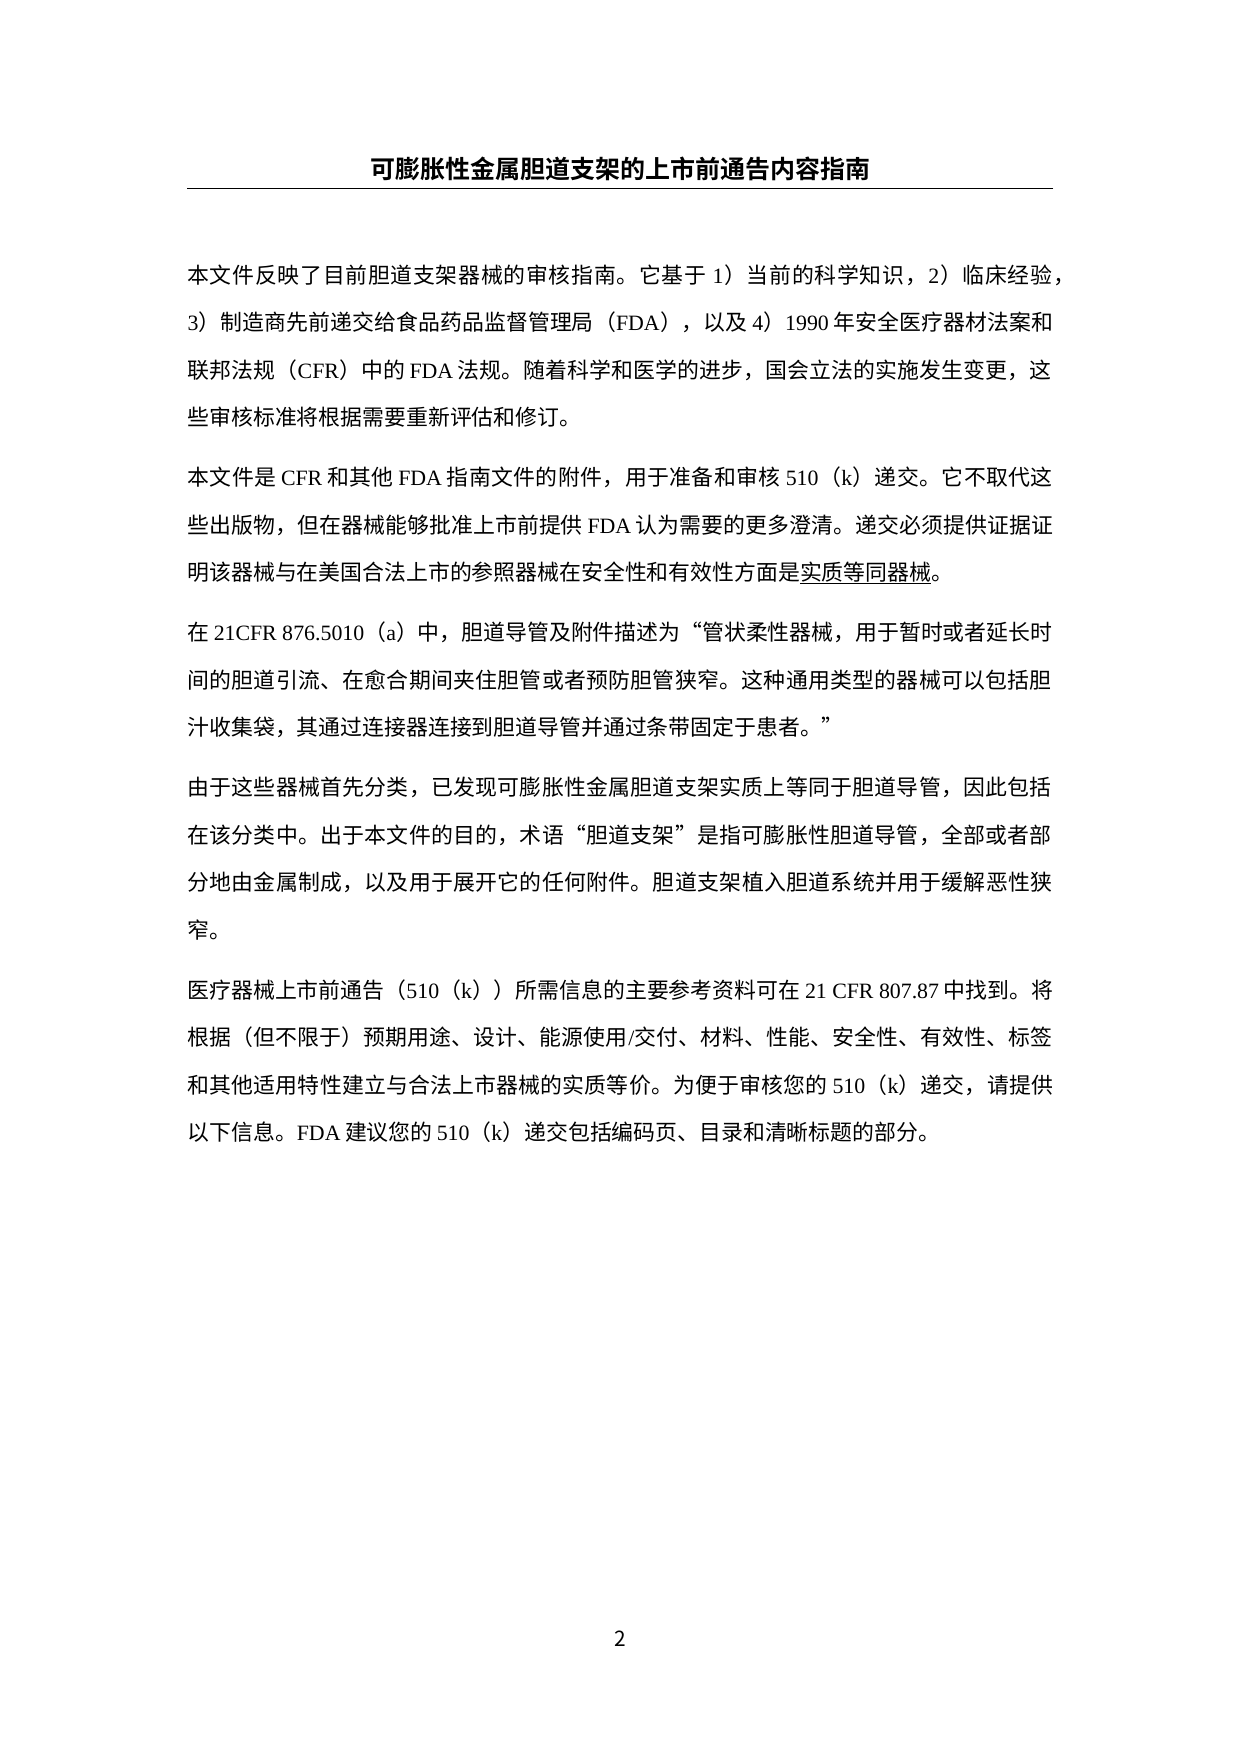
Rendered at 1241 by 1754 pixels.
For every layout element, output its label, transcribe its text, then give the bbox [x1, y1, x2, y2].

text 在21CFR 876.5010（a）中，胆道导管及附件描述为“管状柔性器械，用于暂时或者延长时间的胆道引流、在愈合期间夹住胆管或者预防胆管狭窄。这种通用类型的器械可以包括胆汁收集袋，其通过连接器连接到胆道导管并通过条带固定于患者。” [187, 615, 1053, 742]
text 本文件反映了目前胆道支架器械的审核指南。它基于1）当前的科学知识，2）临床经验，3）制造商先前递交给食品药品监督管理局（FDA），以及4）1990年安全医疗器材法案和联邦法规（CFR）中的FDA法规。随着科学和医学的进步，国会立法的实施发生变更，这些审核标准将根据需要重新评估和修订。 [187, 258, 1053, 432]
text 医疗器械上市前通告（510（k））所需信息的主要参考资料可在21 CFR 807.87中找到。将根据（但不限于）预期用途、设计、能源使用/交付、材料、性能、安全性、有效性、标签和其他适用特性建立与合法上市器械的实质等价。为便于审核您的510（k）递交，请提供以下信息。FDA建议您的510（k）递交包括编码页、目录和清晰标题的部分。 [187, 973, 1053, 1147]
text 本文件是CFR和其他FDA指南文件的附件，用于准备和审核510（k）递交。它不取代这些出版物，但在器械能够批准上市前提供FDA认为需要的更多澄清。递交必须提供证据证明该器械与在美国合法上市的参照器械在安全性和有效性方面是实质等同器械。 [187, 460, 1053, 587]
text 可膨胀性金属胆道支架的上市前通告内容指南 [187, 150, 1053, 188]
text 由于这些器械首先分类，已发现可膨胀性金属胆道支架实质上等同于胆道导管，因此包括在该分类中。出于本文件的目的，术语“胆道支架”是指可膨胀性胆道导管，全部或者部分地由金属制成，以及用于展开它的任何附件。胆道支架植入胆道系统并用于缓解恶性狭窄。 [187, 770, 1053, 944]
